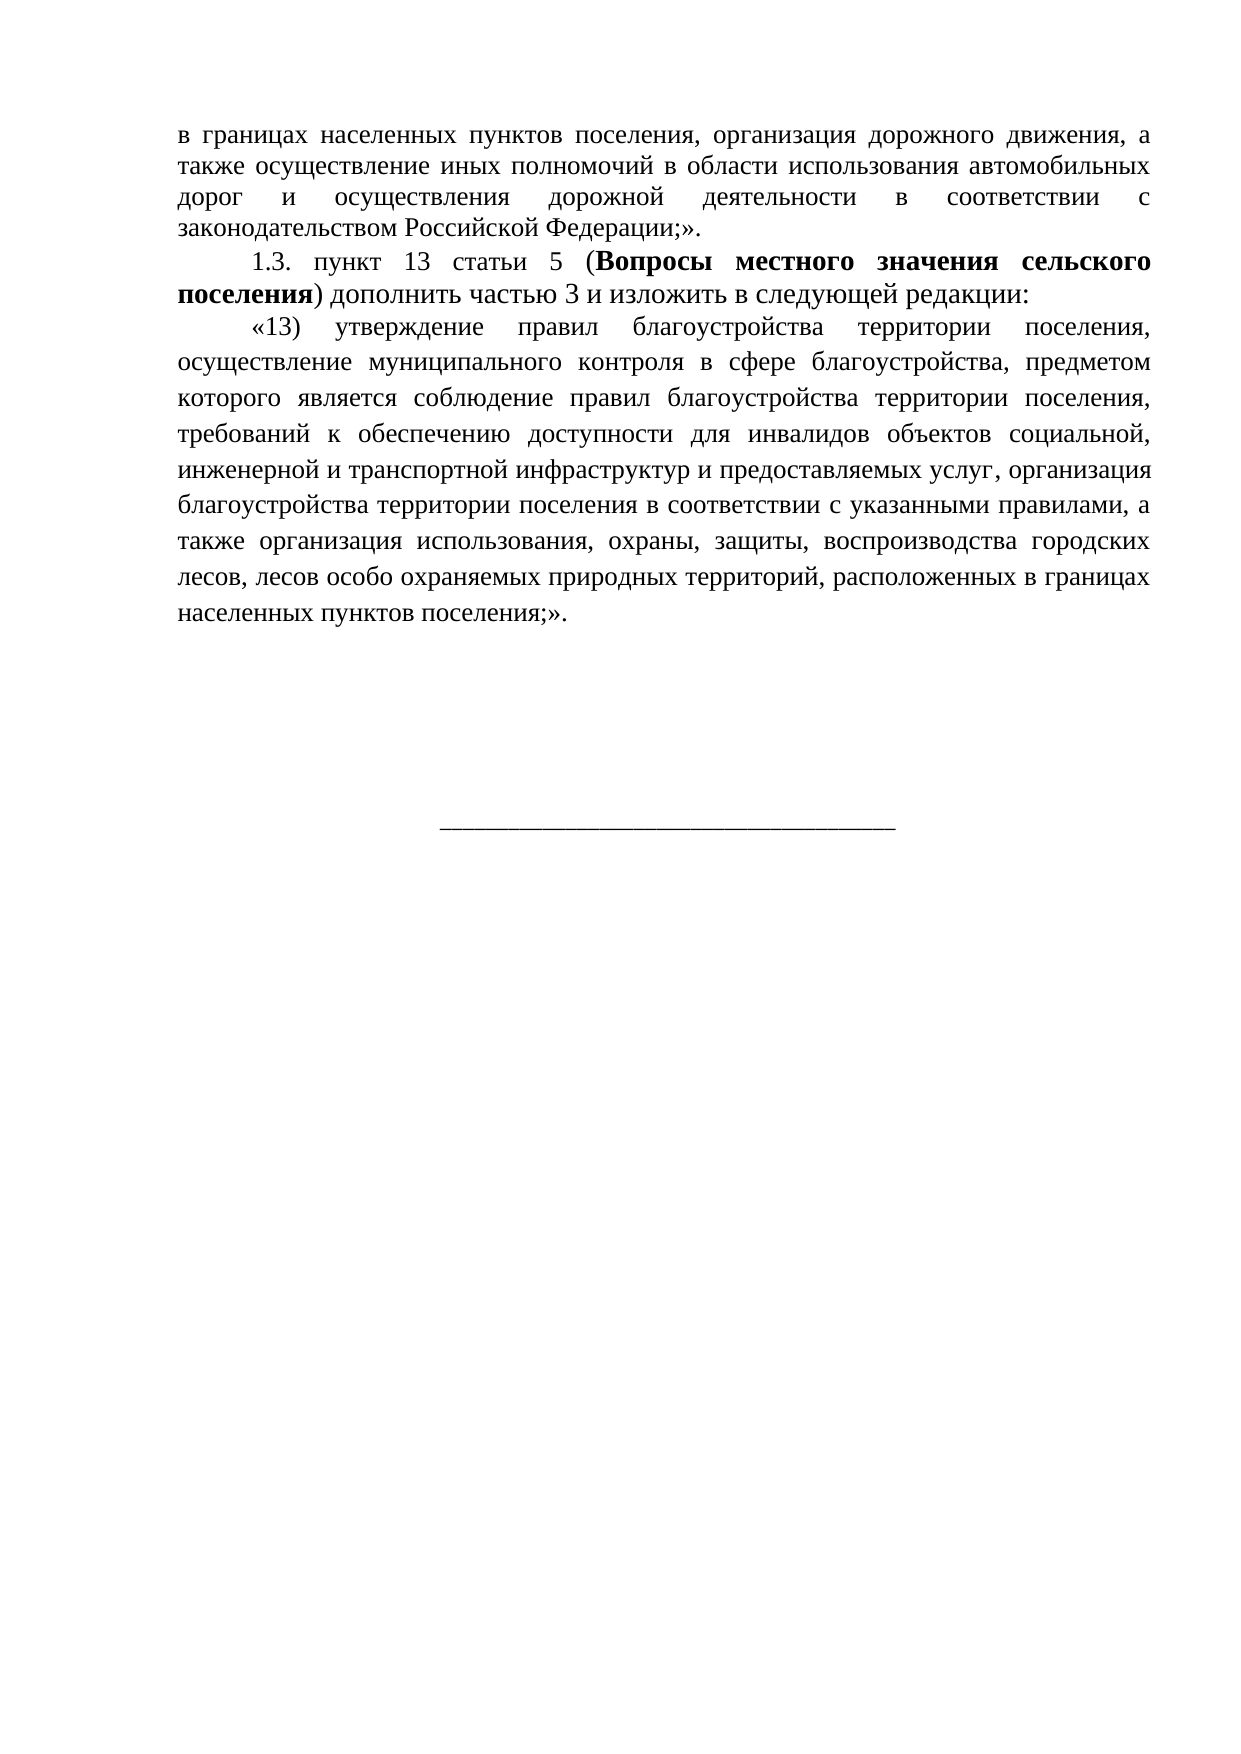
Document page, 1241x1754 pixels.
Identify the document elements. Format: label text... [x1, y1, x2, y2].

text ________________________________________ [177, 806, 1152, 833]
text 1.3. пункт 13 статьи 5 (Вопросы местного значения сельского поселения) дополнить частью 3 и изложить в следующей редакции: [177, 243, 1152, 310]
text «13) утверждение правил благоустройства территории поселения, осуществление муниципального контроля в сфере благоустройства, предметом которого является соблюдение правил благоустройства территории поселения, требований к обеспечению доступности для инвалидов объектов социальной, инженерной и транспортной инфраструктур и предоставляемых услуг, организация благоустройства территории поселения в соответствии с указанными правилами, а также организация использования, охраны, защиты, воспроизводства городских лесов, лесов особо охраняемых природных территорий, расположенных в границах населенных пунктов поселения;». [177, 310, 1152, 627]
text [177, 118, 1152, 243]
